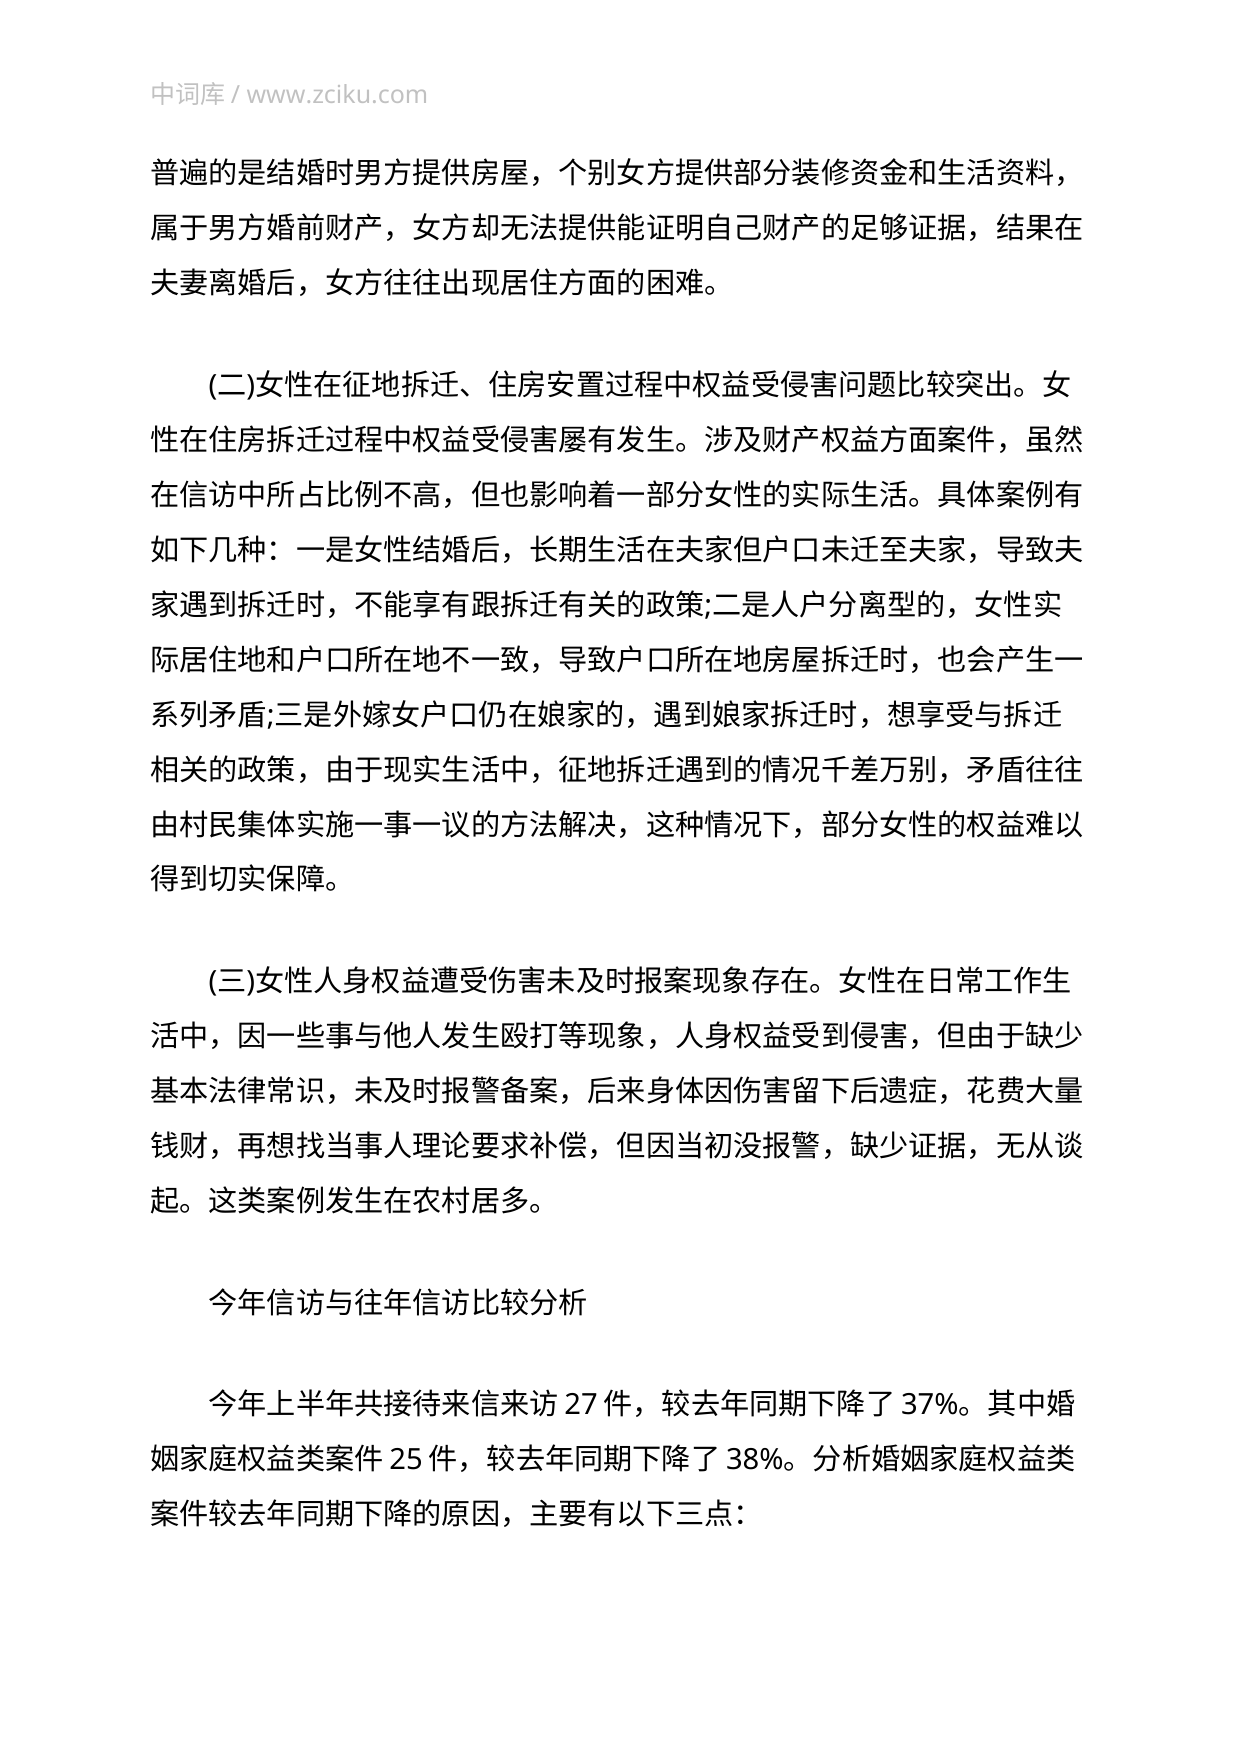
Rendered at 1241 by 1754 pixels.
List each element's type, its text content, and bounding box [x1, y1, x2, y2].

text 今年上半年共接待来信来访27件，较去年同期下降了37%。其中婚姻家庭权益类案件25件，较去年同期下降了38%。分析婚姻家庭权益类案件较去年同期下降的原因，主要有以下三点： [150, 1381, 1090, 1533]
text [150, 150, 1090, 302]
text 今年信访与往年信访比较分析 [150, 1279, 1090, 1321]
text (二)女性在征地拆迁、住房安置过程中权益受侵害问题比较突出。女性在住房拆迁过程中权益受侵害屡有发生。涉及财产权益方面案件，虽然在信访中所占比例不高，但也影响着一部分女性的实际生活。具体案例有如下几种：一是女性结婚后，长期生活在夫家但户口未迁至夫家，导致夫家遇到拆迁时，不能享有跟拆迁有关的政策;二是人户分离型的，女性实际居住地和户口所在地不一致，导致户口所在地房屋拆迁时，也会产生一系列矛盾;三是外嫁女户口仍在娘家的，遇到娘家拆迁时，想享受与拆迁相关的政策，由于现实生活中，征地拆迁遇到的情况千差万别，矛盾往往由村民集体实施一事一议的方法解决，这种情况下，部分女性的权益难以得到切实保障。 [150, 362, 1090, 898]
text (三)女性人身权益遭受伤害未及时报案现象存在。女性在日常工作生活中，因一些事与他人发生殴打等现象，人身权益受到侵害，但由于缺少基本法律常识，未及时报警备案，后来身体因伤害留下后遗症，花费大量钱财，再想找当事人理论要求补偿，但因当初没报警，缺少证据，无从谈起。这类案例发生在农村居多。 [150, 958, 1090, 1220]
